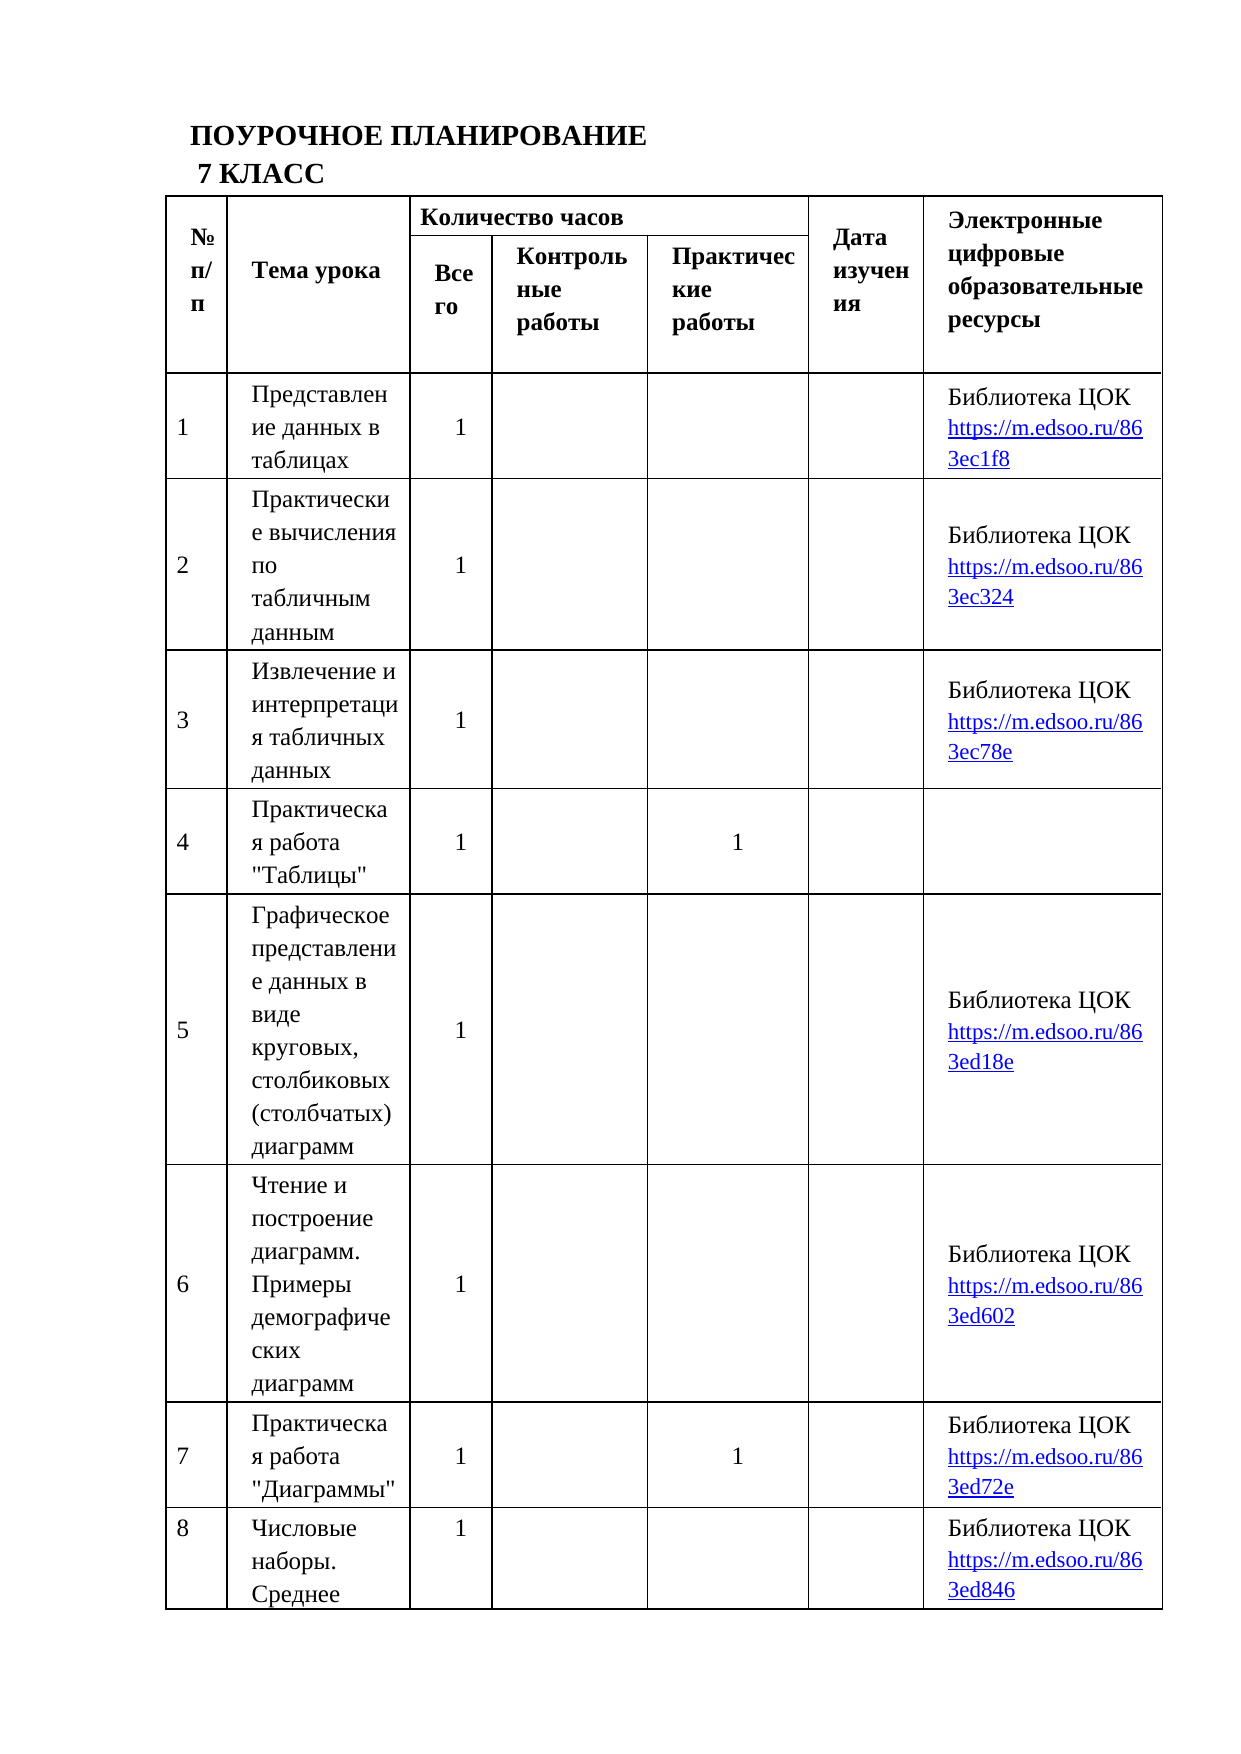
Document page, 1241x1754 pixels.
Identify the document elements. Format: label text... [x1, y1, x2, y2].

table_cell Представление данных в таблицах [228, 374, 409, 478]
table_header Тема урока [228, 197, 409, 372]
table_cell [924, 1506, 1162, 1608]
table_cell Всего [411, 236, 491, 372]
table_cell [648, 651, 808, 788]
table_cell [648, 374, 808, 478]
table_cell 1 [411, 789, 491, 893]
table_cell Библиотека ЦОК https://m.edsoo.ru/863ec1f8 [924, 372, 1162, 478]
table_cell Библиотека ЦОК https://m.edsoo.ru/863ec78e [924, 649, 1162, 788]
table_cell 6 [167, 1165, 226, 1401]
table_cell 1 [167, 374, 226, 478]
table_cell Библиотека ЦОК https://m.edsoo.ru/863ed18e [924, 893, 1162, 1163]
table_cell 3 [167, 651, 226, 788]
table_cell Контрольные работы [493, 236, 647, 372]
table_cell Графическое представление данных в виде круговых, столбиковых (столбчатых) диаграмм [228, 895, 409, 1163]
table_cell [648, 1508, 808, 1608]
table_header Электронные цифровые образовательные ресурсы [924, 197, 1162, 372]
table_cell Извлечение и интерпретация табличных данных [228, 651, 409, 788]
table_cell 8 [167, 1508, 226, 1608]
table_cell [809, 1403, 923, 1506]
table_cell [648, 895, 808, 1163]
table_cell [493, 479, 647, 649]
table_cell 5 [167, 895, 226, 1163]
table_cell [493, 789, 647, 893]
table_cell Библиотека ЦОК https://m.edsoo.ru/863ed72e [924, 1401, 1162, 1506]
table_cell 1 [411, 651, 491, 788]
table_cell [493, 1165, 647, 1401]
text ПОУРОЧНОЕ ПЛАНИРОВАНИЕ [190, 118, 1152, 152]
table_cell Библиотека ЦОК https://m.edsoo.ru/863ed602 [924, 1164, 1162, 1401]
table_cell Практические вычисления по табличным данным [228, 479, 409, 649]
table_cell [809, 1165, 923, 1401]
table_cell [809, 479, 923, 649]
table_cell 1 [411, 1508, 491, 1608]
table_cell 1 [411, 1165, 491, 1401]
table_cell 7 [167, 1403, 226, 1506]
table_cell [648, 1165, 808, 1401]
table_cell Практическая работа "Диаграммы" [228, 1403, 409, 1506]
table_cell 1 [648, 1403, 808, 1506]
table_cell [809, 789, 923, 893]
table_cell 1 [411, 479, 491, 649]
table_header Количество часов [411, 197, 808, 234]
table_cell [493, 895, 647, 1163]
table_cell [228, 1508, 409, 1608]
table_cell [493, 1403, 647, 1506]
table_cell Библиотека ЦОК https://m.edsoo.ru/863ec324 [924, 478, 1162, 649]
table_cell 4 [167, 789, 226, 893]
table_cell Практические работы [648, 236, 808, 372]
table_cell Практическая работа "Таблицы" [228, 789, 409, 893]
table_header № п/п [167, 197, 226, 372]
table_cell [809, 374, 923, 478]
text 7 КЛАСС [190, 157, 1152, 190]
table_cell [809, 895, 923, 1163]
table_cell 1 [411, 374, 491, 478]
table_cell [924, 788, 1162, 893]
table_header Дата изучения [809, 197, 923, 372]
table_cell [493, 1508, 647, 1608]
table_cell [809, 651, 923, 788]
table_cell [648, 479, 808, 649]
table_cell Чтение и построение диаграмм. Примеры демографических диаграмм [228, 1165, 409, 1401]
table_cell [493, 374, 647, 478]
table_cell 1 [648, 789, 808, 893]
table_cell 1 [411, 895, 491, 1163]
table_cell [493, 651, 647, 788]
table_cell 1 [411, 1403, 491, 1506]
table_cell 2 [167, 479, 226, 649]
table_cell [809, 1508, 923, 1608]
